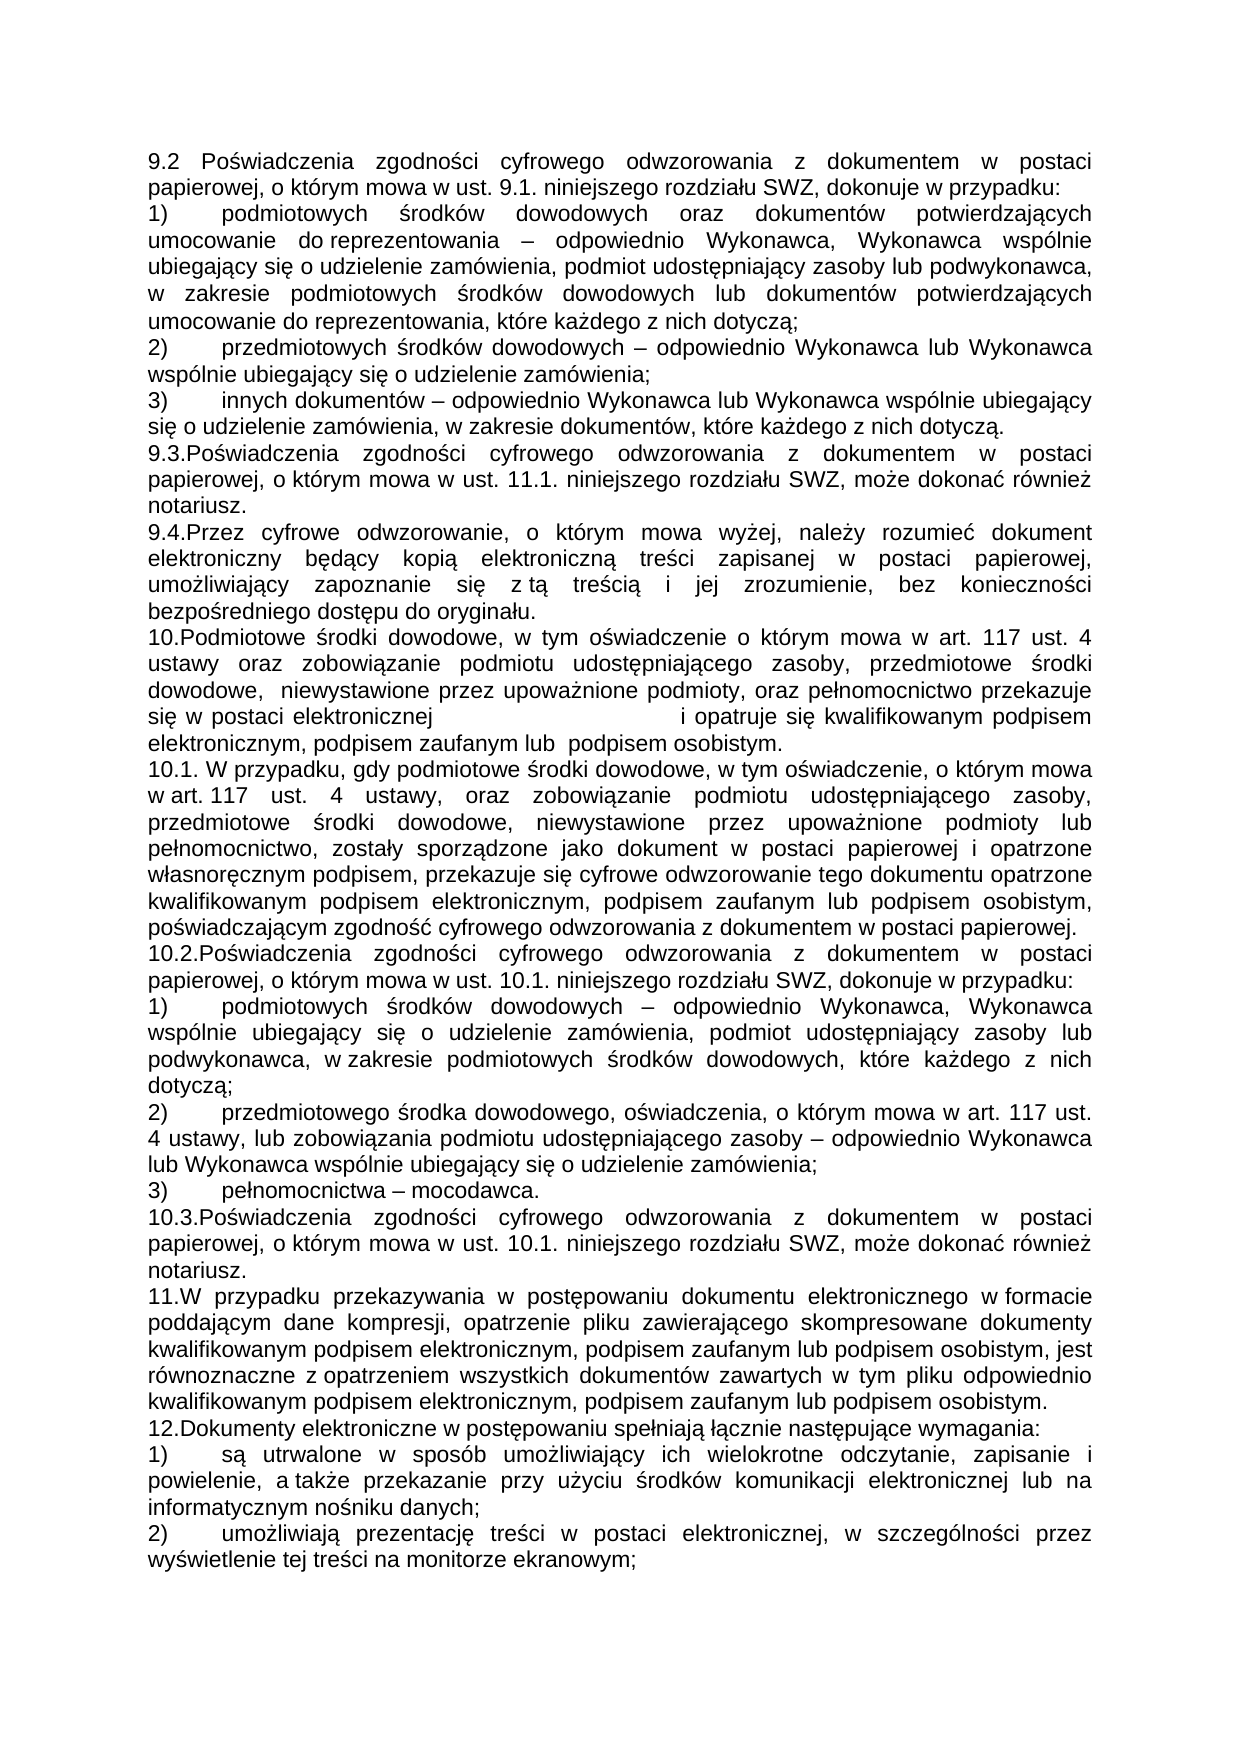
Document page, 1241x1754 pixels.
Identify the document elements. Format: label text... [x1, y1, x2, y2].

text 10.Podmiotowe środki dowodowe, w tym oświadczenie o którym mowa w art. 117 ust. 4 ustawy oraz zobowiązanie podmiotu udostępniającego zasoby, przedmiotowe środki dowodowe, niewystawione przez upoważnione podmioty, oraz pełnomocnictwo przekazuje się w postaci elektronicznej i opatruje się kwalifikowanym podpisem elektronicznym, podpisem zaufanym lub podpisem osobistym. [148, 624, 1093, 756]
text 2) przedmiotowych środków dowodowych – odpowiednio Wykonawca lub Wykonawca wspólnie ubiegający się o udzielenie zamówienia; [148, 334, 1093, 387]
text 12.Dokumenty elektroniczne w postępowaniu spełniają łącznie następujące wymagania: [148, 1415, 1093, 1441]
text 2) umożliwiają prezentację treści w postaci elektronicznej, w szczególności przez wyświetlenie tej treści na monitorze ekranowym; [148, 1520, 1093, 1573]
text 3) pełnomocnictwa – mocodawca. [148, 1177, 1093, 1204]
text 1) są utrwalone w sposób umożliwiający ich wielokrotne odczytanie, zapisanie i powielenie, a także przekazanie przy użyciu środków komunikacji elektronicznej lub na informatycznym nośniku danych; [148, 1441, 1093, 1520]
text 9.2 Poświadczenia zgodności cyfrowego odwzorowania z dokumentem w postaci papierowej, o którym mowa w ust. 9.1. niniejszego rozdziału SWZ, dokonuje w przypadku: [148, 148, 1093, 200]
text 9.3.Poświadczenia zgodności cyfrowego odwzorowania z dokumentem w postaci papierowej, o którym mowa w ust. 11.1. niniejszego rozdziału SWZ, może dokonać również notariusz. [148, 439, 1093, 519]
text 1) podmiotowych środków dowodowych oraz dokumentów potwierdzających umocowanie do reprezentowania – odpowiednio Wykonawca, Wykonawca wspólnie ubiegający się o udzielenie zamówienia, podmiot udostępniający zasoby lub podwykonawca, w zakresie podmiotowych środków dowodowych lub dokumentów potwierdzających umocowanie do reprezentowania, które każdego z nich dotyczą; [148, 200, 1093, 334]
text 10.3.Poświadczenia zgodności cyfrowego odwzorowania z dokumentem w postaci papierowej, o którym mowa w ust. 10.1. niniejszego rozdziału SWZ, może dokonać również notariusz. [148, 1204, 1093, 1283]
text 9.4.Przez cyfrowe odwzorowanie, o którym mowa wyżej, należy rozumieć dokument elektroniczny będący kopią elektroniczną treści zapisanej w postaci papierowej, umożliwiający zapoznanie się z tą treścią i jej zrozumienie, bez konieczności bezpośredniego dostępu do oryginału. [148, 519, 1093, 624]
text 1) podmiotowych środków dowodowych – odpowiednio Wykonawca, Wykonawca wspólnie ubiegający się o udzielenie zamówienia, podmiot udostępniający zasoby lub podwykonawca, w zakresie podmiotowych środków dowodowych, które każdego z nich dotyczą; [148, 993, 1093, 1098]
text 10.1. W przypadku, gdy podmiotowe środki dowodowe, w tym oświadczenie, o którym mowa w art. 117 ust. 4 ustawy, oraz zobowiązanie podmiotu udostępniającego zasoby, przedmiotowe środki dowodowe, niewystawione przez upoważnione podmioty lub pełnomocnictwo, zostały sporządzone jako dokument w postaci papierowej i opatrzone własnoręcznym podpisem, przekazuje się cyfrowe odwzorowanie tego dokumentu opatrzone kwalifikowanym podpisem elektronicznym, podpisem zaufanym lub podpisem osobistym, poświadczającym zgodność cyfrowego odwzorowania z dokumentem w postaci papierowej. [148, 756, 1093, 940]
text 3) innych dokumentów – odpowiednio Wykonawca lub Wykonawca wspólnie ubiegający się o udzielenie zamówienia, w zakresie dokumentów, które każdego z nich dotyczą. [148, 387, 1093, 439]
text 10.2.Poświadczenia zgodności cyfrowego odwzorowania z dokumentem w postaci papierowej, o którym mowa w ust. 10.1. niniejszego rozdziału SWZ, dokonuje w przypadku: [148, 940, 1093, 993]
text 2) przedmiotowego środka dowodowego, oświadczenia, o którym mowa w art. 117 ust. 4 ustawy, lub zobowiązania podmiotu udostępniającego zasoby – odpowiednio Wykonawca lub Wykonawca wspólnie ubiegający się o udzielenie zamówienia; [148, 1098, 1093, 1177]
text 11.W przypadku przekazywania w postępowaniu dokumentu elektronicznego w formacie poddającym dane kompresji, opatrzenie pliku zawierającego skompresowane dokumenty kwalifikowanym podpisem elektronicznym, podpisem zaufanym lub podpisem osobistym, jest równoznaczne z opatrzeniem wszystkich dokumentów zawartych w tym pliku odpowiednio kwalifikowanym podpisem elektronicznym, podpisem zaufanym lub podpisem osobistym. [148, 1283, 1093, 1415]
